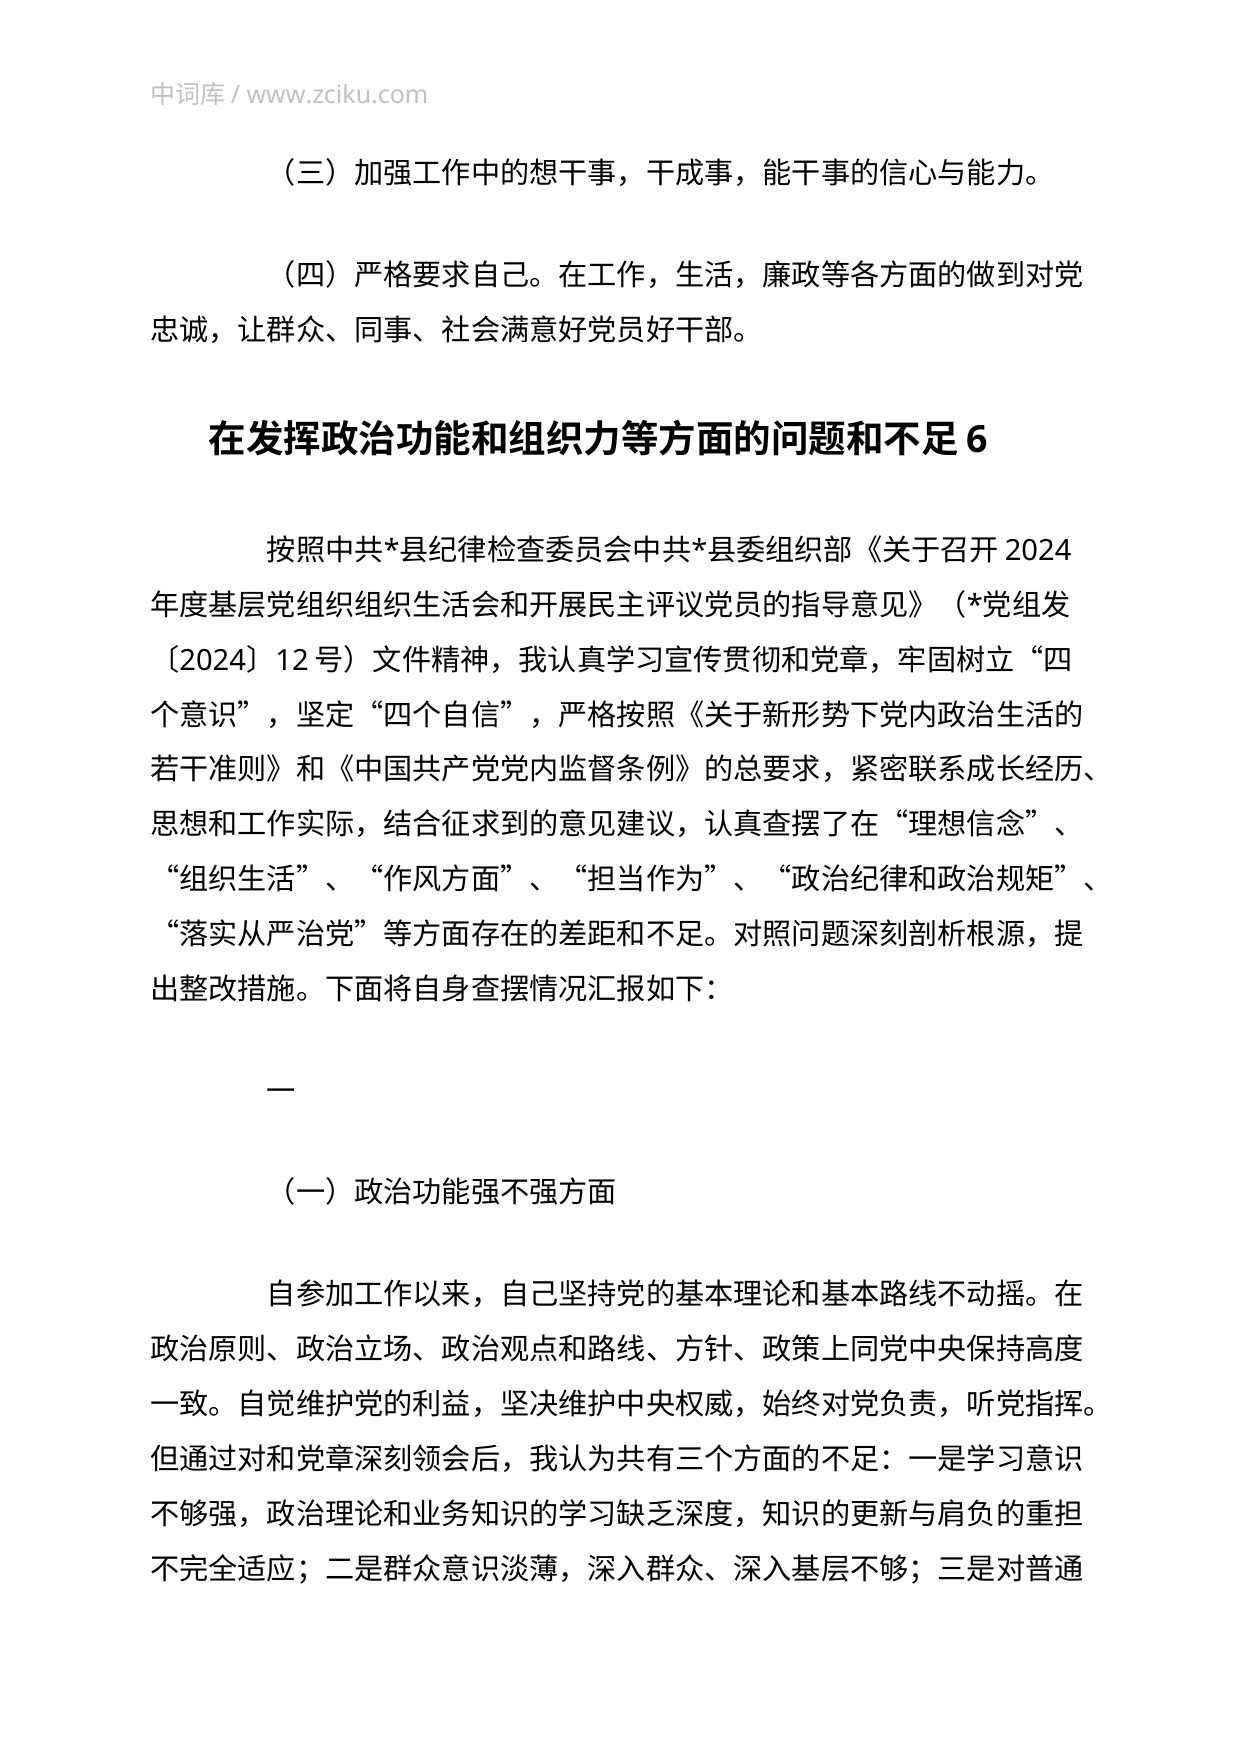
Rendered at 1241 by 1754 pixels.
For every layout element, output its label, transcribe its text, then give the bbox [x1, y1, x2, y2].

text （三）加强工作中的想干事，干成事，能干事的信心与能力。 [150, 150, 1090, 192]
text 一 [150, 1067, 1090, 1109]
text （四）严格要求自己。在工作，生活，廉政等各方面的做到对党忠诚，让群众、同事、社会满意好党员好干部。 [150, 252, 1090, 349]
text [150, 1271, 1090, 1588]
text 在发挥政治功能和组织力等方面的问题和不足6 [150, 408, 1090, 463]
text 按照中共*县纪律检查委员会中共*县委组织部《关于召开2024年度基层党组织组织生活会和开展民主评议党员的指导意见》（*党组发〔2024〕12号）文件精神，我认真学习宣传贯彻和党章，牢固树立“四个意识”，坚定“四个自信”，严格按照《关于新形势下党内政治生活的若干准则》和《中国共产党党内监督条例》的总要求，紧密联系成长经历、思想和工作实际，结合征求到的意见建议，认真查摆了在“理想信念”、“组织生活”、“作风方面”、“担当作为”、“政治纪律和政治规矩”、“落实从严治党”等方面存在的差距和不足。对照问题深刻剖析根源，提出整改措施。下面将自身查摆情况汇报如下： [150, 526, 1090, 1008]
text （一）政治功能强不强方面 [150, 1169, 1090, 1211]
